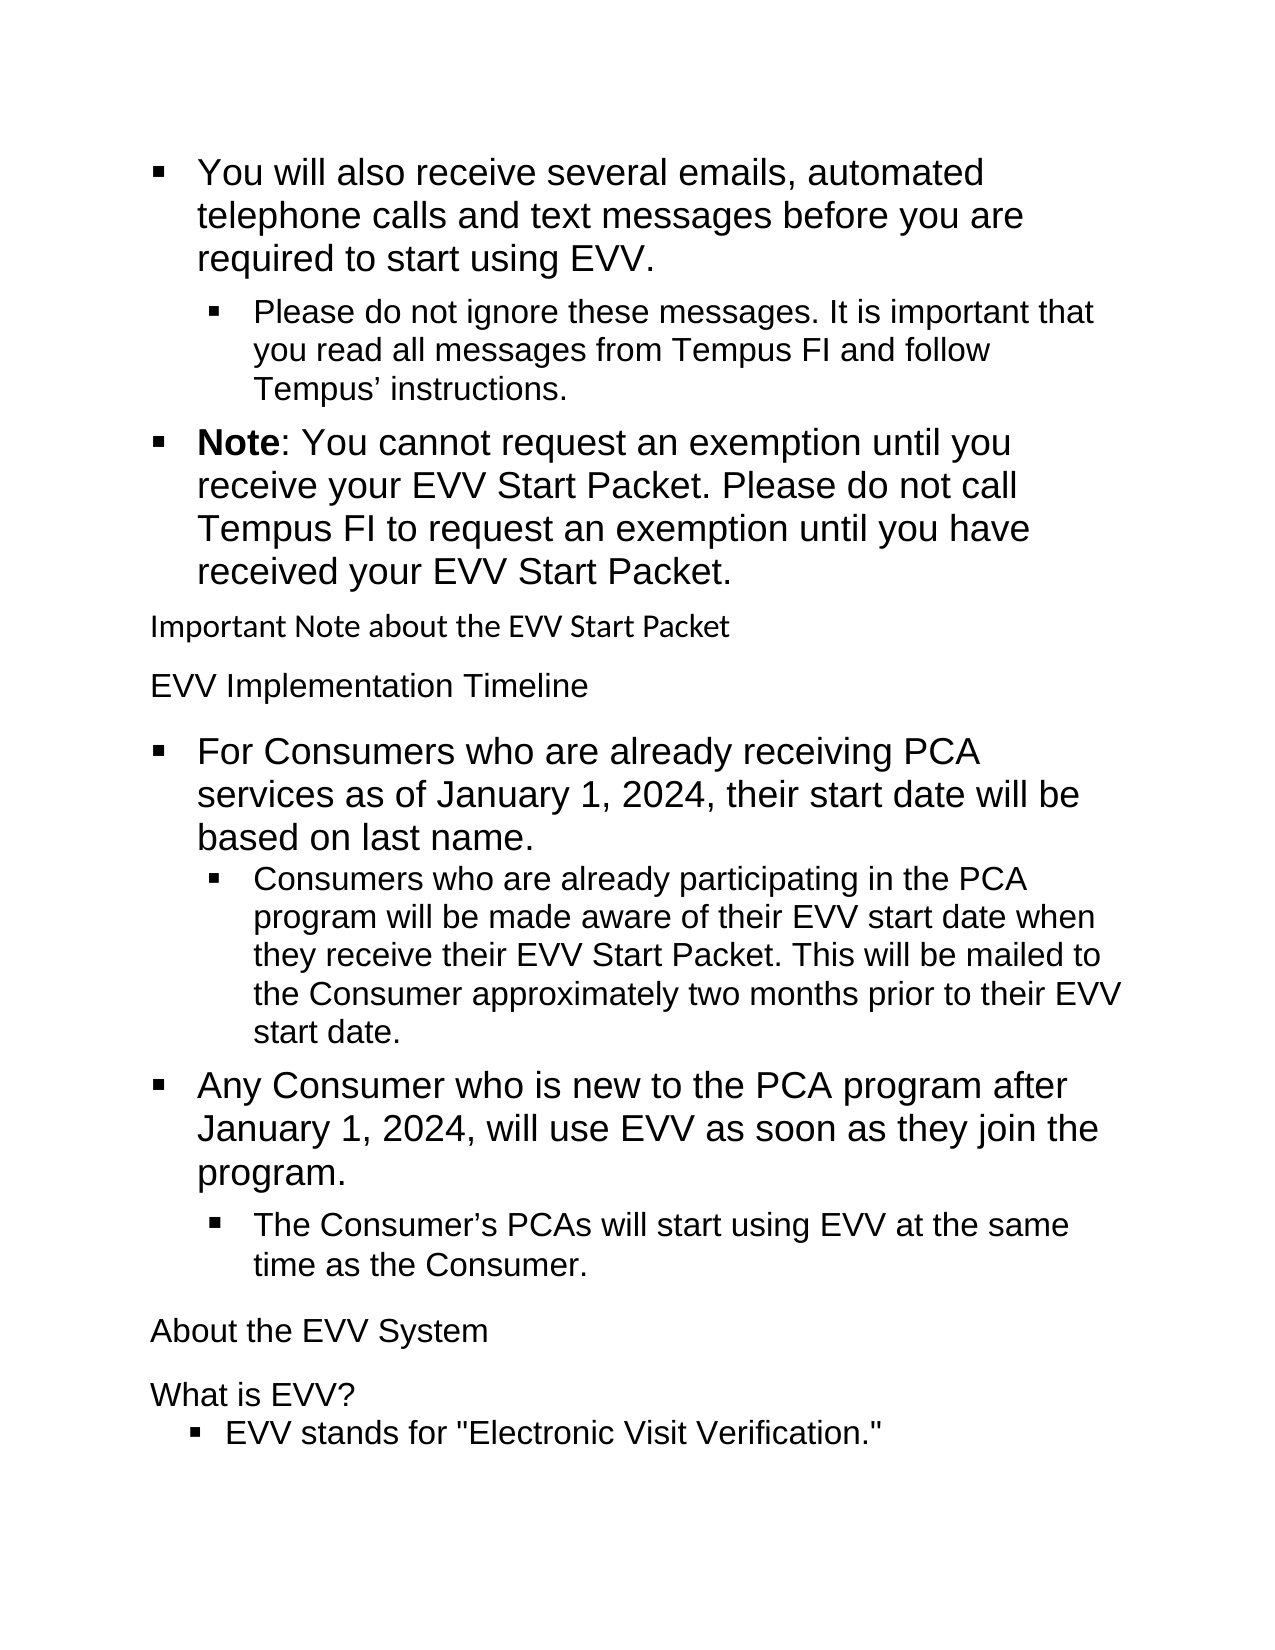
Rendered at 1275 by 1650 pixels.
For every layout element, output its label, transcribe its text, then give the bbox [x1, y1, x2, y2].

text About the EVV System [150, 1311, 1125, 1349]
list EVV stands for "Electronic Visit Verification." [187, 1413, 1125, 1452]
list The Consumer’s PCAs will start using EVV at the same time as the Consumer. [206, 1205, 1125, 1311]
list Any Consumer who is new to the PCA program after January 1, 2024, will use EVV as soon as they join the program. [150, 1063, 1125, 1193]
list Consumers who are already participating in the PCA program will be made aware of their EVV start date when they receive their EVV Start Packet. This will be mailed to the Consumer approximately two months prior to their EVV start date. [206, 858, 1125, 1051]
subtitle What is EVV? [150, 1374, 1125, 1413]
subtitle EVV Implementation Timeline [150, 666, 1125, 704]
list Please do not ignore these messages. It is important that you read all messages from Tempus FI and follow Tempus’ instructions. [206, 292, 1125, 407]
list For Consumers who are already receiving PCA services as of January 1, 2024, their start date will be based on last name. [150, 729, 1125, 858]
list Note: You cannot request an exemption until you receive your EVV Start Packet. Please do not call Tempus FI to request an exemption until you have received your EVV Start Packet. [150, 420, 1125, 592]
list You will also receive several emails, automated telephone calls and text messages before you are required to start using EVV. [150, 150, 1125, 279]
text Important Note about the EVV Start Packet [150, 605, 1125, 646]
